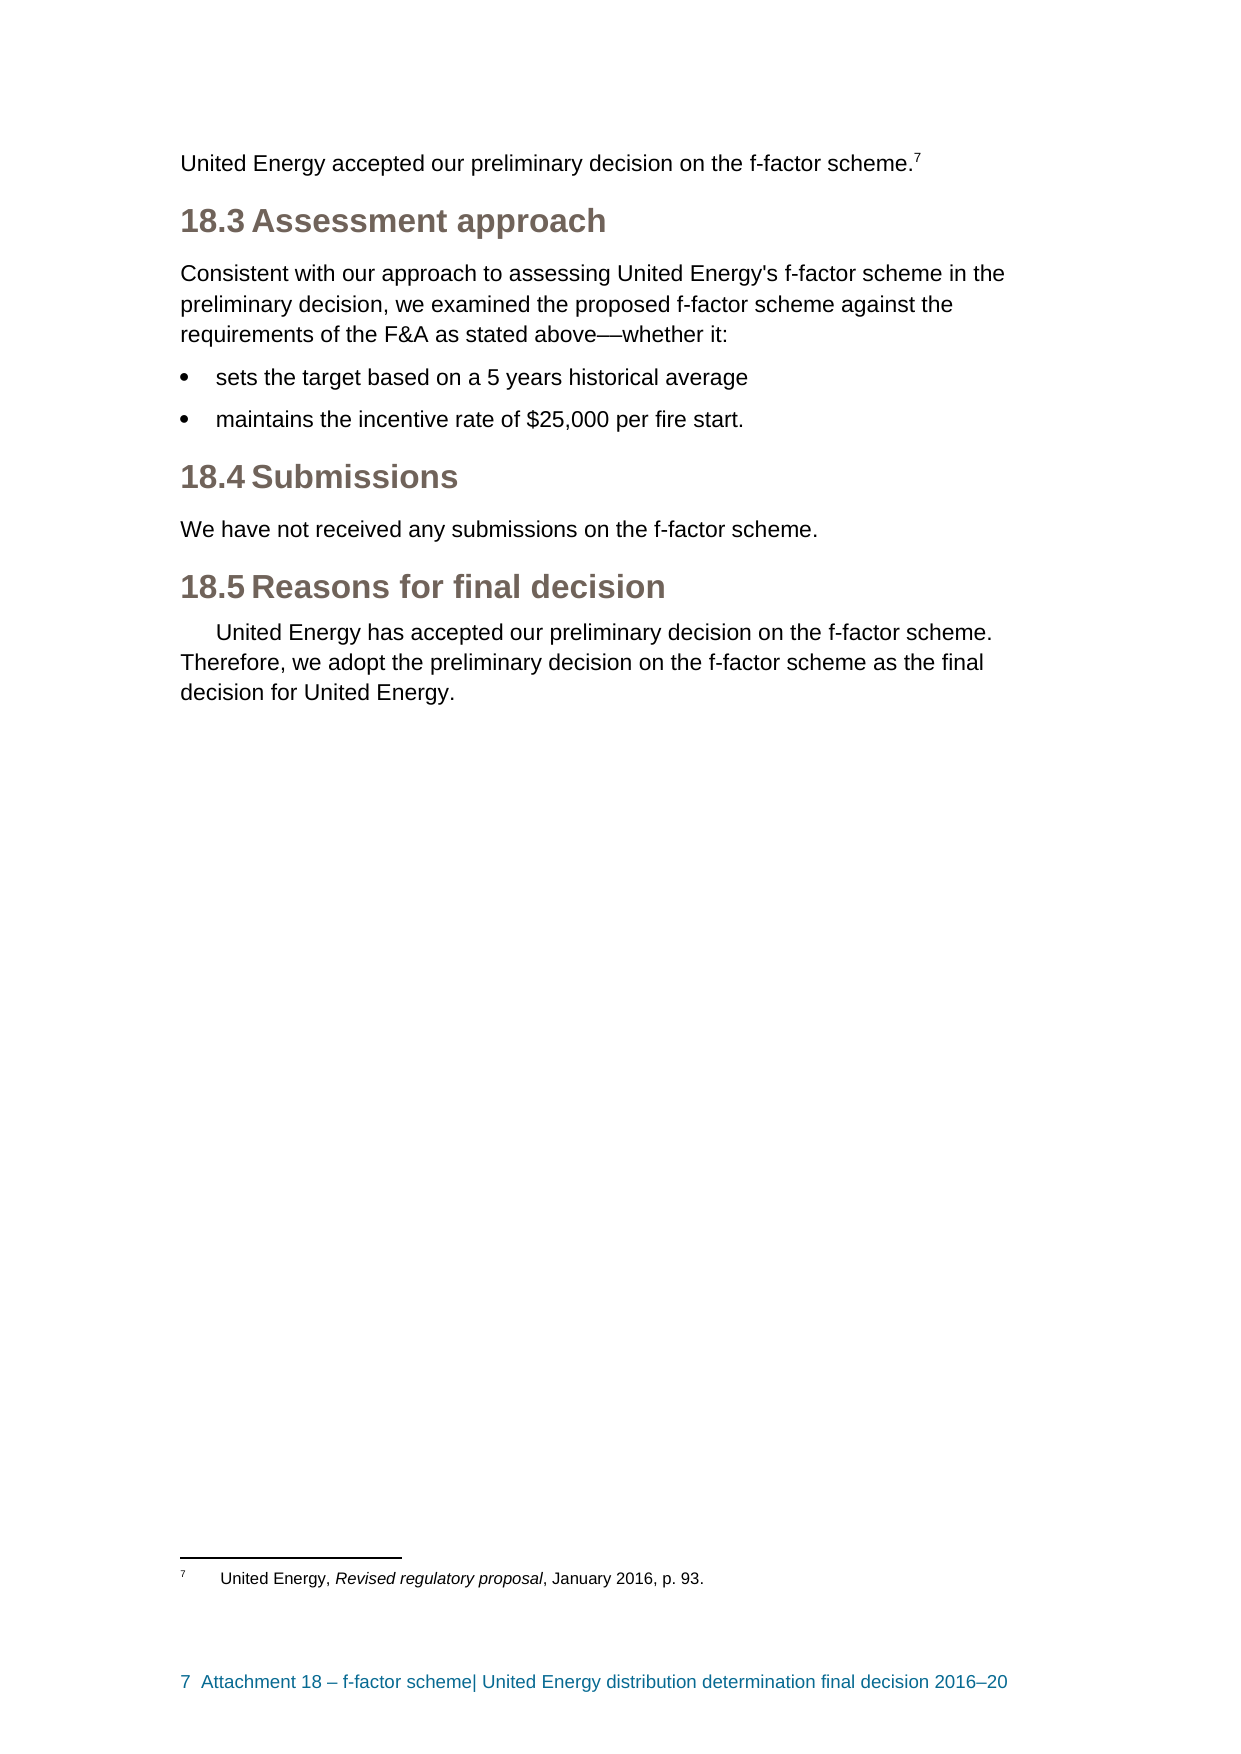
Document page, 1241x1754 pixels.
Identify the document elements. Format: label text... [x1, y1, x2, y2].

subtitle Assessment approach [180, 201, 1063, 239]
text United Energy accepted our preliminary decision on the f-factor scheme. [180, 150, 1063, 176]
picture [745, 1678, 749, 1688]
picture [217, 1678, 221, 1688]
picture [244, 1674, 248, 1688]
list maintains the incentive rate of $25,000 per fire start. [180, 406, 1063, 432]
subtitle Reasons for final decision [180, 567, 1063, 606]
subtitle Submissions [180, 457, 1063, 496]
picture [919, 1678, 923, 1688]
text We have not received any submissions on the f-factor scheme. [180, 516, 1063, 543]
picture [543, 1675, 552, 1680]
text Consistent with our approach to assessing United Energy's f-factor scheme in the preliminary decision, we examined the proposed f-factor scheme against the requirements of the F&A as stated above––whether it: [180, 260, 1063, 347]
list United Energy has accepted our preliminary decision on the f-factor scheme. Therefore, we adopt the preliminary decision on the f-factor scheme as the final decision for United Energy. [180, 618, 1063, 705]
list sets the target based on a 5 years historical average [180, 363, 1063, 390]
